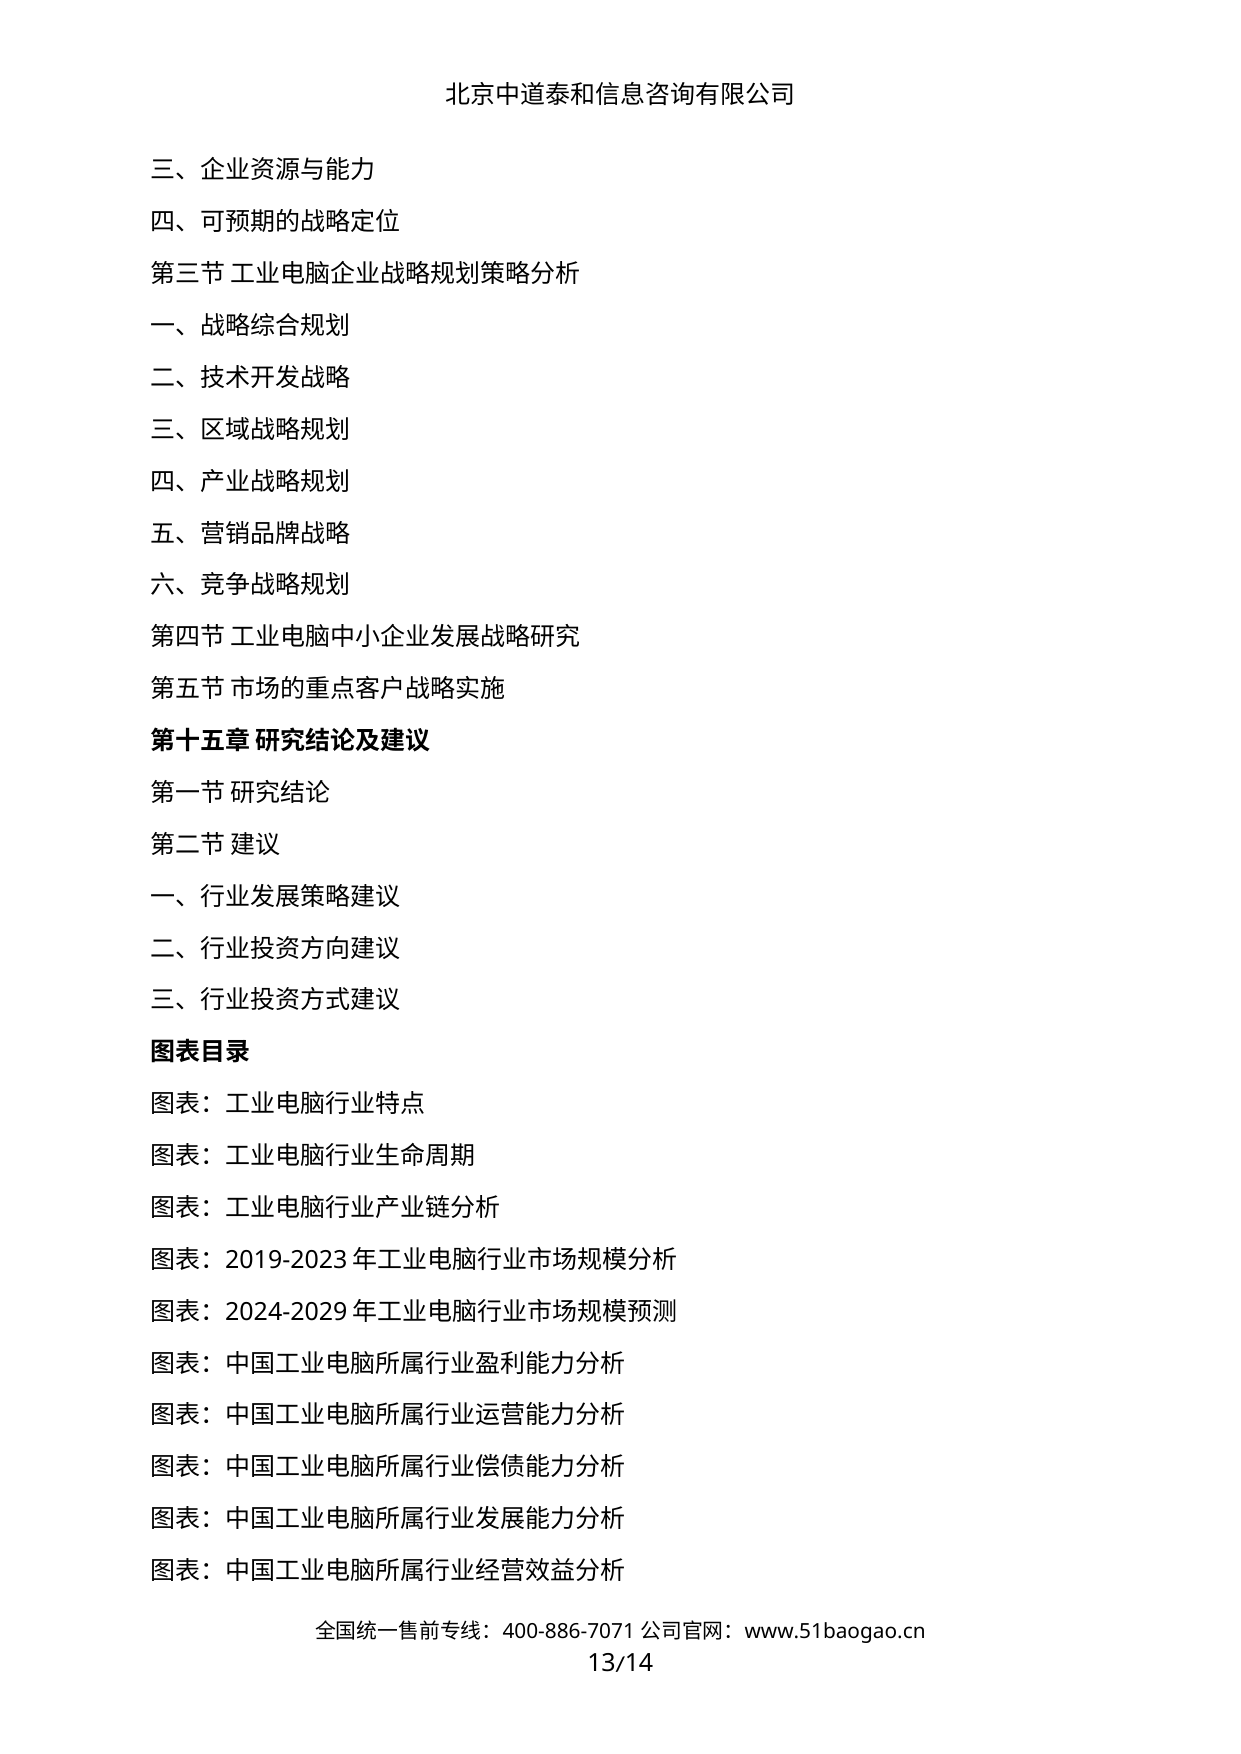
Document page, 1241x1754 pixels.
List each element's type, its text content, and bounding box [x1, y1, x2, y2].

text 图表：2024-2029年工业电脑行业市场规模预测 [150, 1291, 1090, 1327]
text 图表：中国工业电脑所属行业偿债能力分析 [150, 1447, 1090, 1483]
text 图表目录 [150, 1032, 1090, 1068]
text 第一节 研究结论 [150, 772, 1090, 809]
text 一、行业发展策略建议 [150, 876, 1090, 912]
text 图表：中国工业电脑所属行业经营效益分析 [150, 1551, 1090, 1587]
text 五、营销品牌战略 [150, 513, 1090, 549]
text 四、产业战略规划 [150, 461, 1090, 497]
text 二、行业投资方向建议 [150, 928, 1090, 964]
text 二、技术开发战略 [150, 357, 1090, 394]
text 第五节 市场的重点客户战略实施 [150, 669, 1090, 705]
text 图表：工业电脑行业特点 [150, 1084, 1090, 1120]
text 图表：中国工业电脑所属行业运营能力分析 [150, 1395, 1090, 1431]
text 图表：工业电脑行业产业链分析 [150, 1187, 1090, 1224]
text 图表：中国工业电脑所属行业盈利能力分析 [150, 1343, 1090, 1379]
text 第二节 建议 [150, 824, 1090, 861]
text 三、行业投资方式建议 [150, 980, 1090, 1016]
text 图表：2019-2023年工业电脑行业市场规模分析 [150, 1239, 1090, 1276]
text 图表：工业电脑行业生命周期 [150, 1136, 1090, 1172]
text 四、可预期的战略定位 [150, 202, 1090, 238]
text 第三节 工业电脑企业战略规划策略分析 [150, 254, 1090, 290]
text 三、区域战略规划 [150, 409, 1090, 446]
text 一、战略综合规划 [150, 306, 1090, 342]
text 第十五章 研究结论及建议 [150, 721, 1090, 757]
text 第四节 工业电脑中小企业发展战略研究 [150, 617, 1090, 653]
text 图表：中国工业电脑所属行业发展能力分析 [150, 1499, 1090, 1535]
text 六、竞争战略规划 [150, 565, 1090, 601]
text 三、企业资源与能力 [150, 150, 1090, 186]
